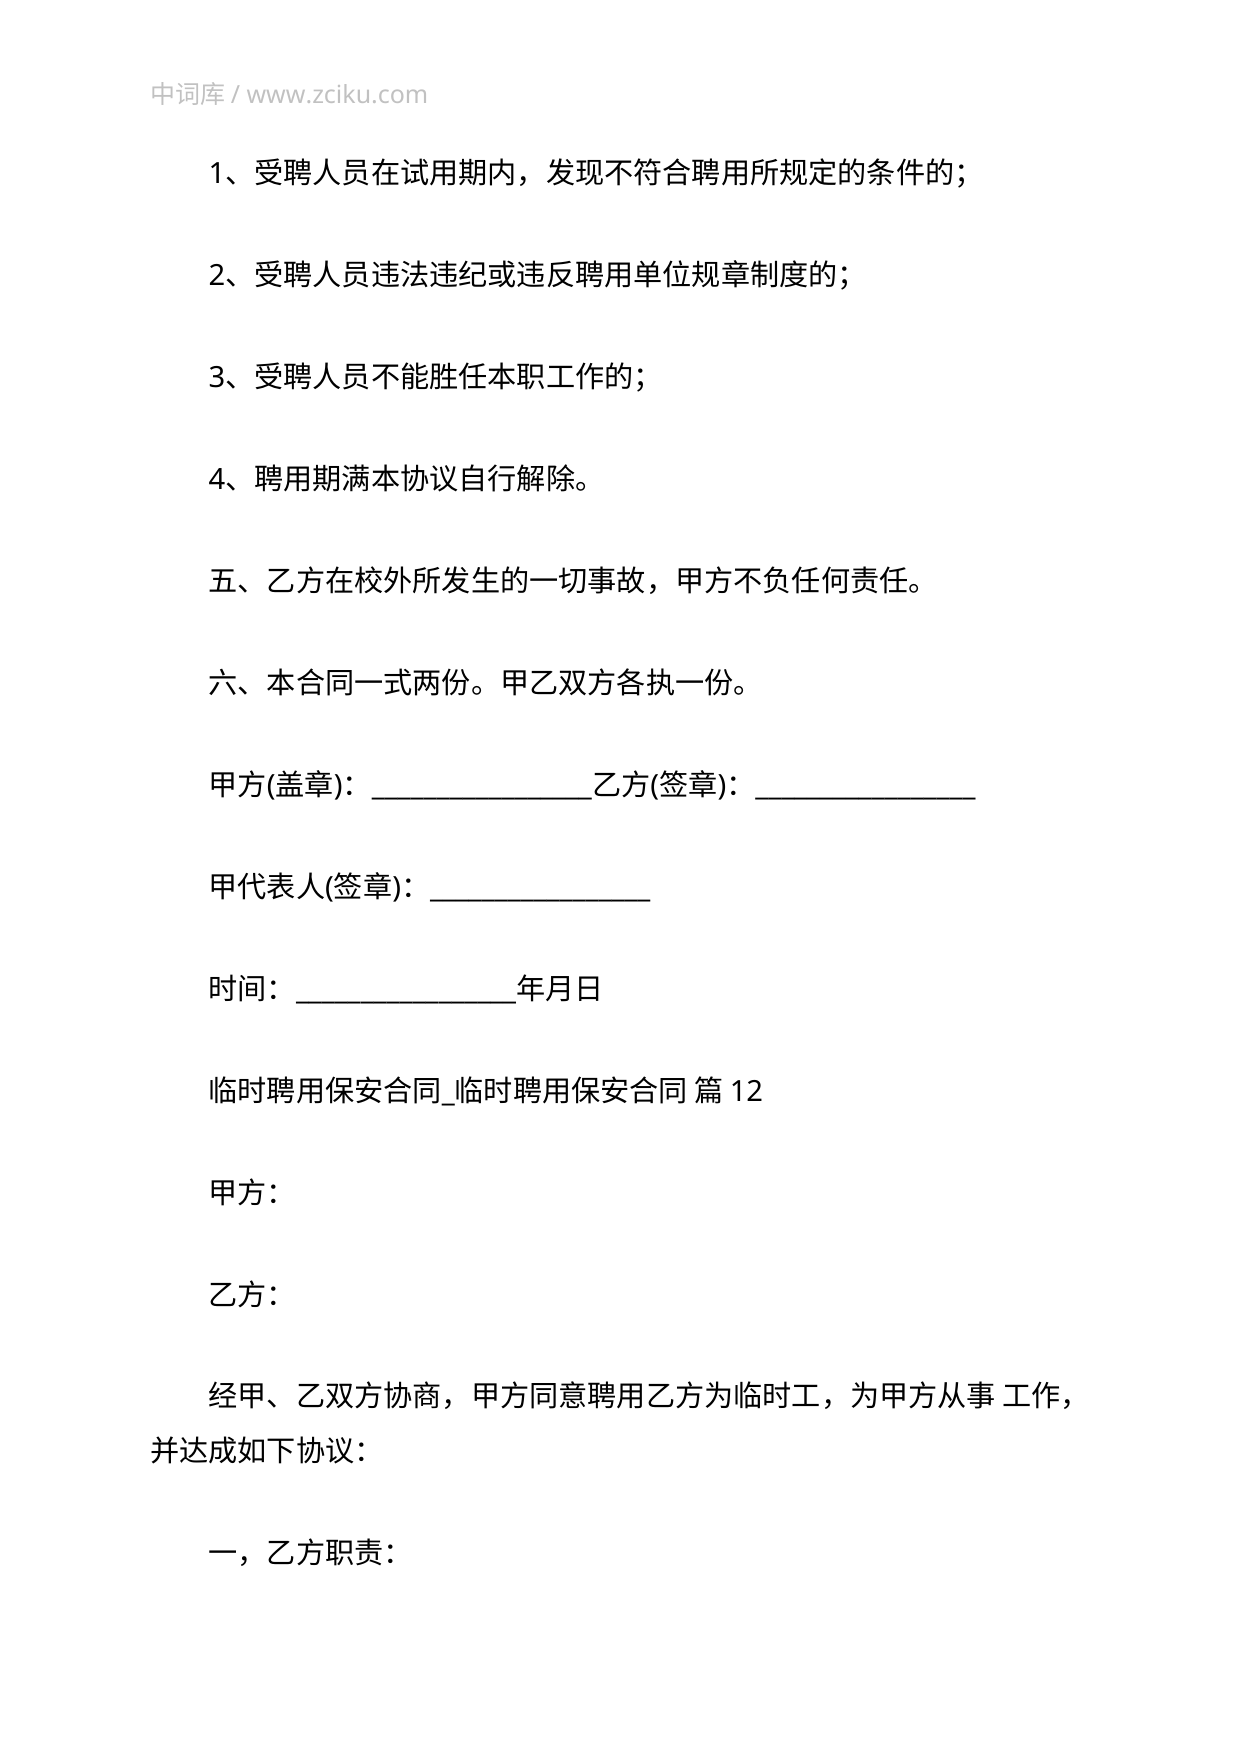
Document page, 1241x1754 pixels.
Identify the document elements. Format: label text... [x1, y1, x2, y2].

text 一，乙方职责： [150, 1529, 1090, 1572]
text 甲代表人(签章)：_________________ [150, 863, 1090, 906]
text 甲方(盖章)：_________________乙方(签章)：_________________ [150, 761, 1090, 804]
text 4、聘用期满本协议自行解除。 [150, 456, 1090, 498]
text 3、受聘人员不能胜任本职工作的； [150, 354, 1090, 396]
text 五、乙方在校外所发生的一切事故，甲方不负任何责任。 [150, 558, 1090, 600]
text 经甲、乙双方协商，甲方同意聘用乙方为临时工，为甲方从事 工作，并达成如下协议： [150, 1373, 1090, 1470]
text 六、本合同一式两份。甲乙双方各执一份。 [150, 660, 1090, 702]
text 临时聘用保安合同_临时聘用保安合同 篇12 [150, 1067, 1090, 1110]
text 时间：_________________年月日 [150, 965, 1090, 1008]
text 2、受聘人员违法违纪或违反聘用单位规章制度的； [150, 252, 1090, 294]
text 乙方： [150, 1271, 1090, 1313]
text 甲方： [150, 1169, 1090, 1212]
text 1、受聘人员在试用期内，发现不符合聘用所规定的条件的； [150, 150, 1090, 192]
